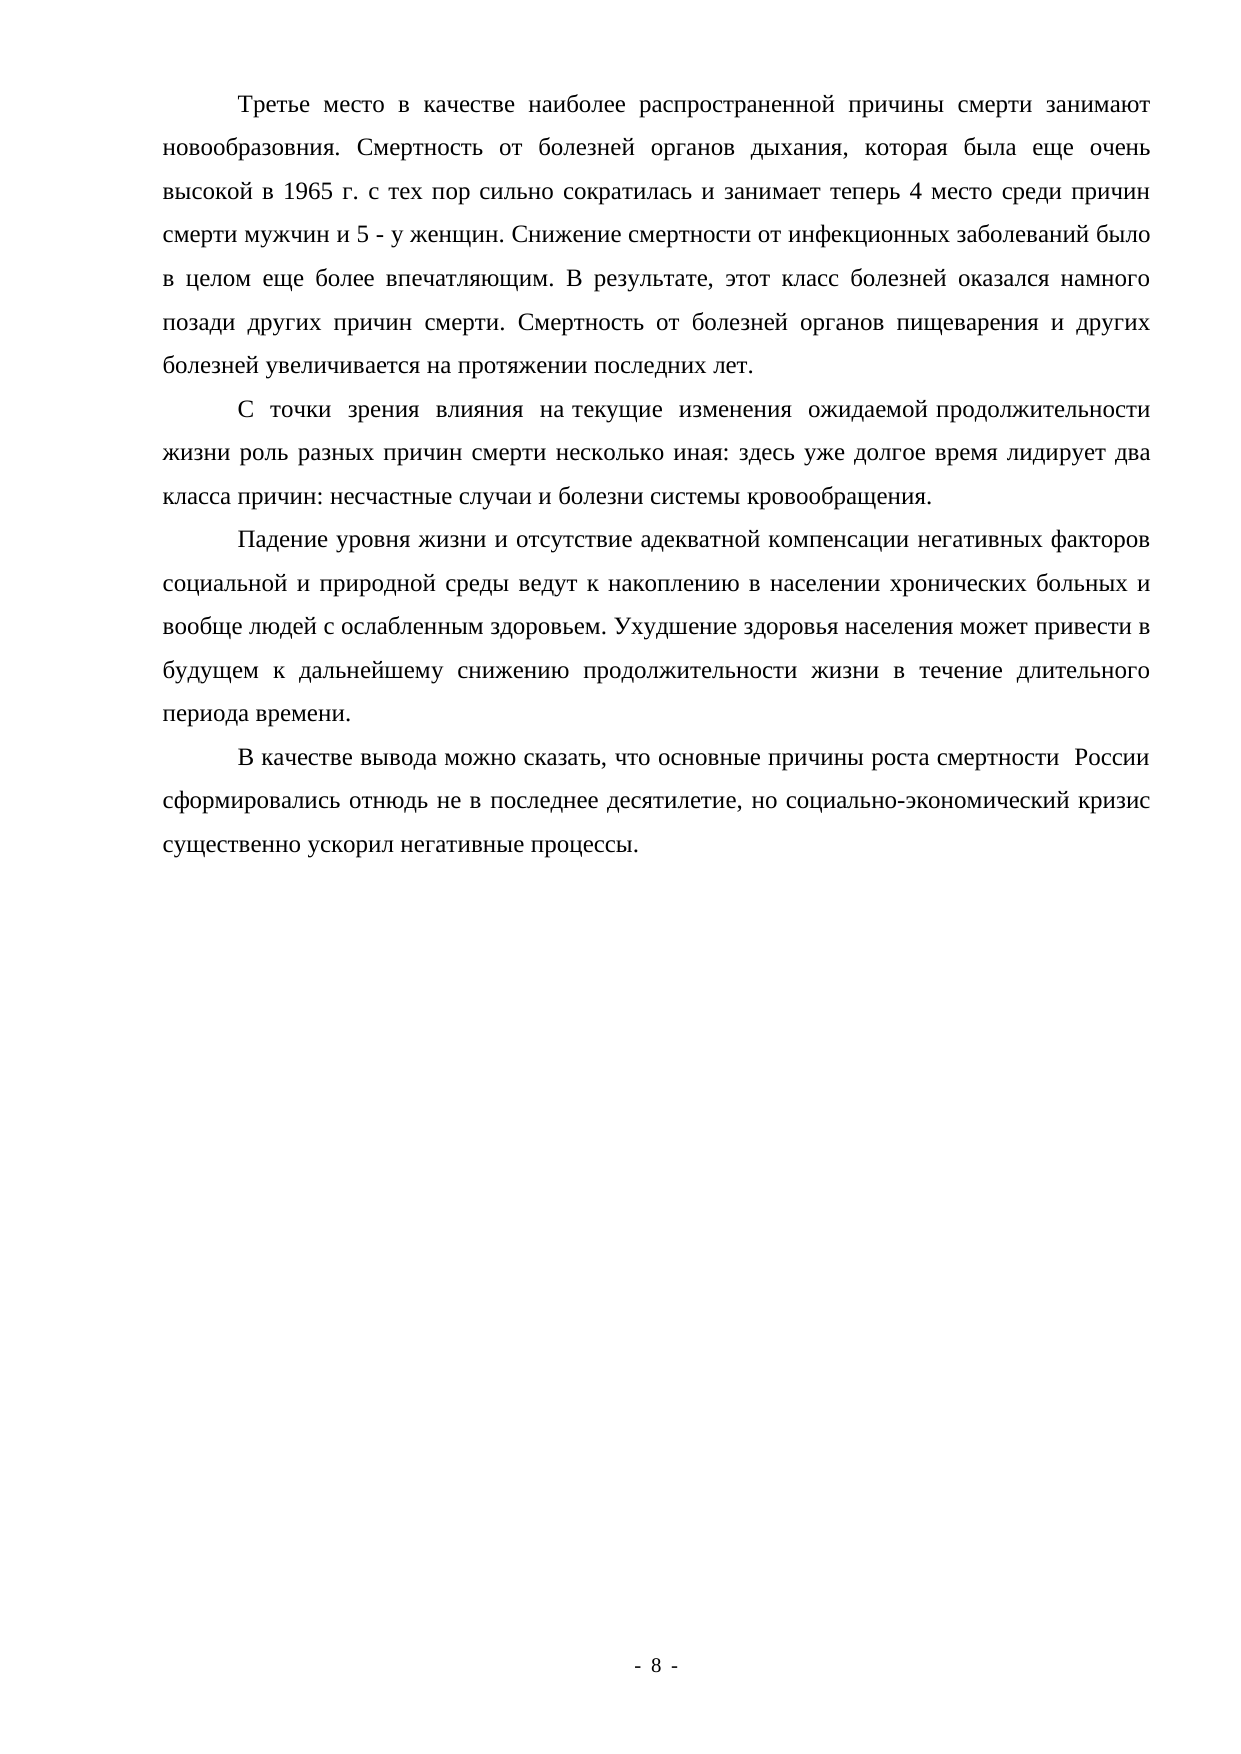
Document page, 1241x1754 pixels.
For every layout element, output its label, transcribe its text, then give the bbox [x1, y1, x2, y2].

text Падение уровня жизни и отсутствие адекватной компенсации негативных факторов социальной и природной среды ведут к накоплению в населении хронических больных и вообще людей с ослабленным здоровьем. Ухудшение здоровья населения может привести в будущем к дальнейшему снижению продолжительности жизни в течение длительного периода времени. [162, 524, 1152, 727]
text В качестве вывода можно сказать, что основные причины роста смертности России сформировались отнюдь не в последнее десятилетие, но социально-экономический кризис существенно ускорил негативные процессы. [162, 742, 1152, 858]
text С точки зрения влияния на текущие изменения ожидаемой продолжительности жизни роль разных причин смерти несколько иная: здесь уже долгое время лидирует два класса причин: несчастные случаи и болезни системы кровообращения. [162, 393, 1152, 509]
text Третье место в качестве наиболее распространенной причины смерти занимают новообразовния. Смертность от болезней органов дыхания, которая была еще очень высокой в 1965 г. с тех пор сильно сократилась и занимает теперь 4 место среди причин смерти мужчин и 5 - у женщин. Снижение смертности от инфекционных заболеваний было в целом еще более впечатляющим. В результате, этот класс болезней оказался намного позади других причин смерти. Смертность от болезней органов пищеварения и других болезней увеличивается на протяжении последних лет. [162, 89, 1152, 379]
